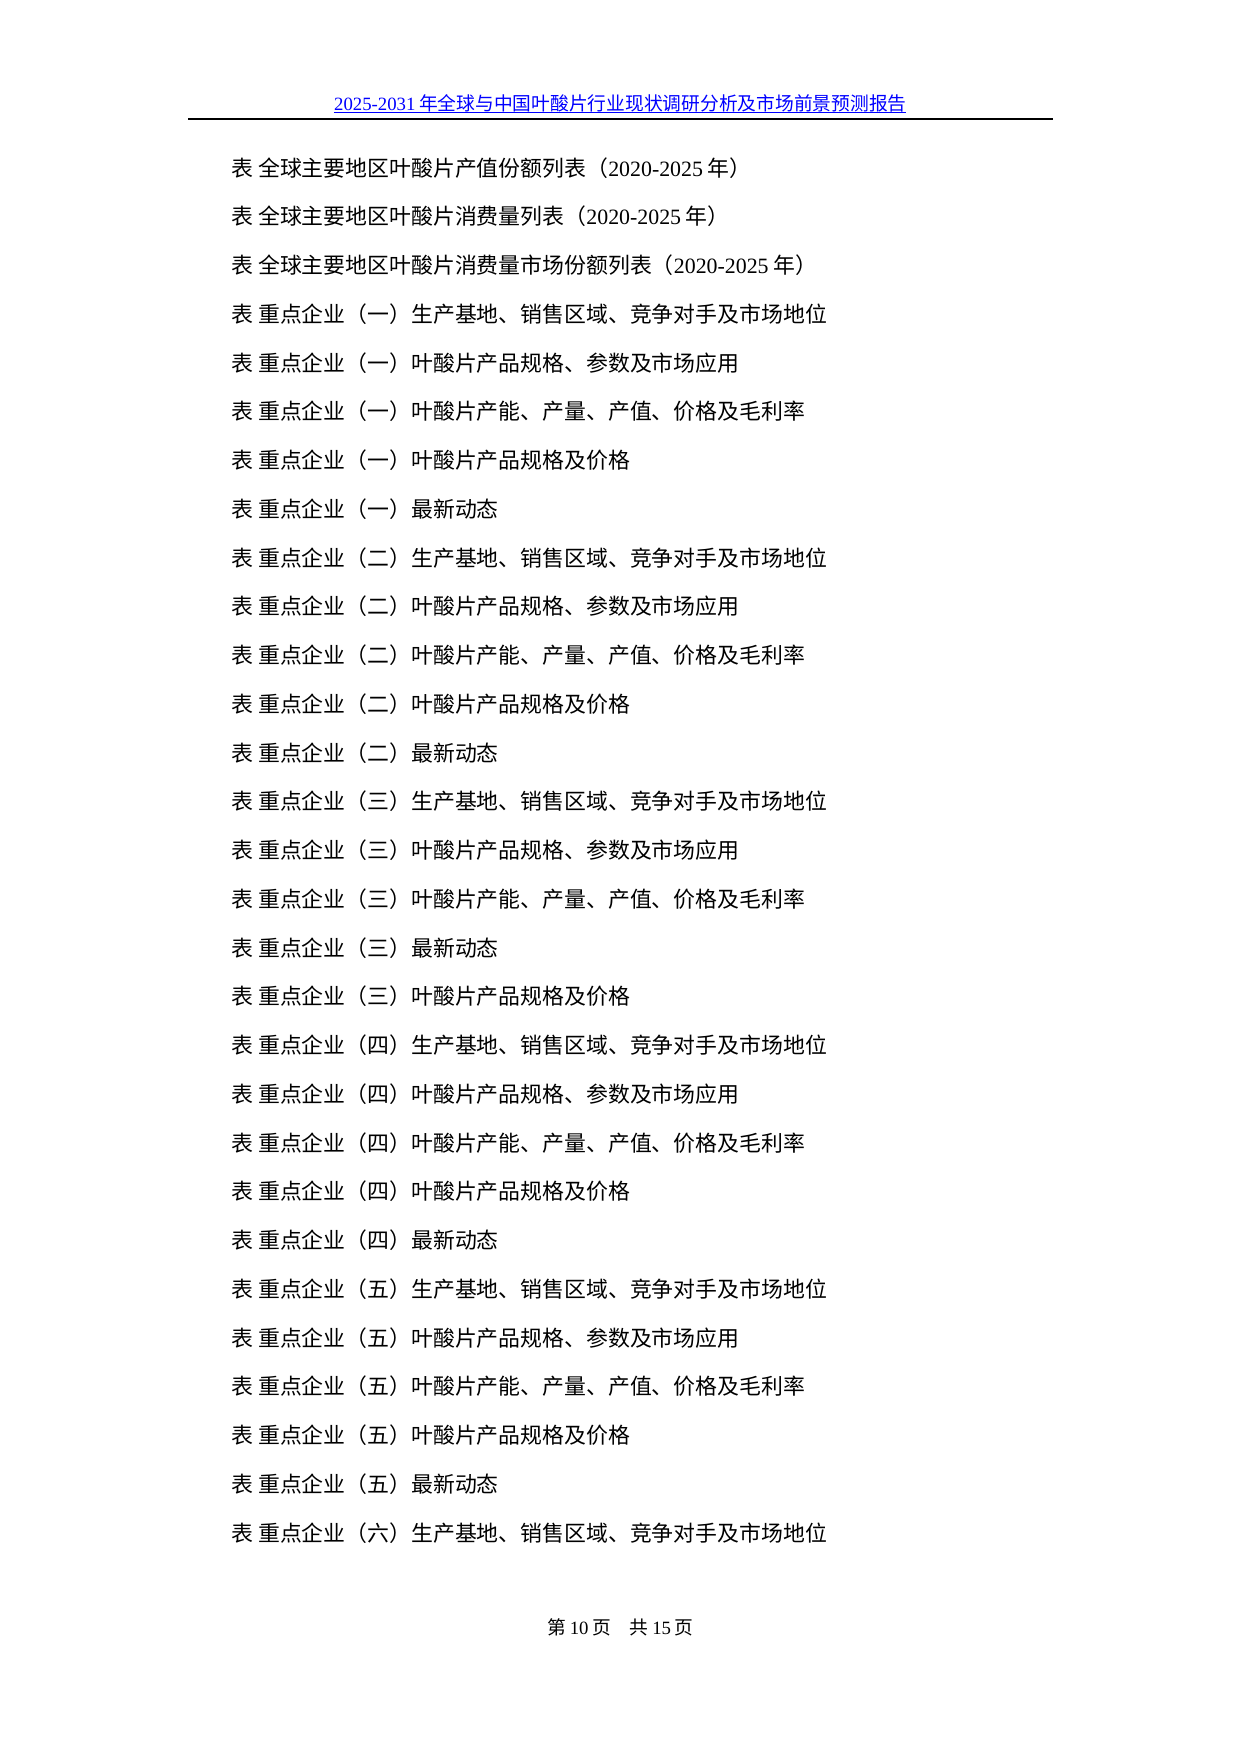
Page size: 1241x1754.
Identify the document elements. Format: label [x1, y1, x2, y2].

text [187, 150, 1053, 1548]
